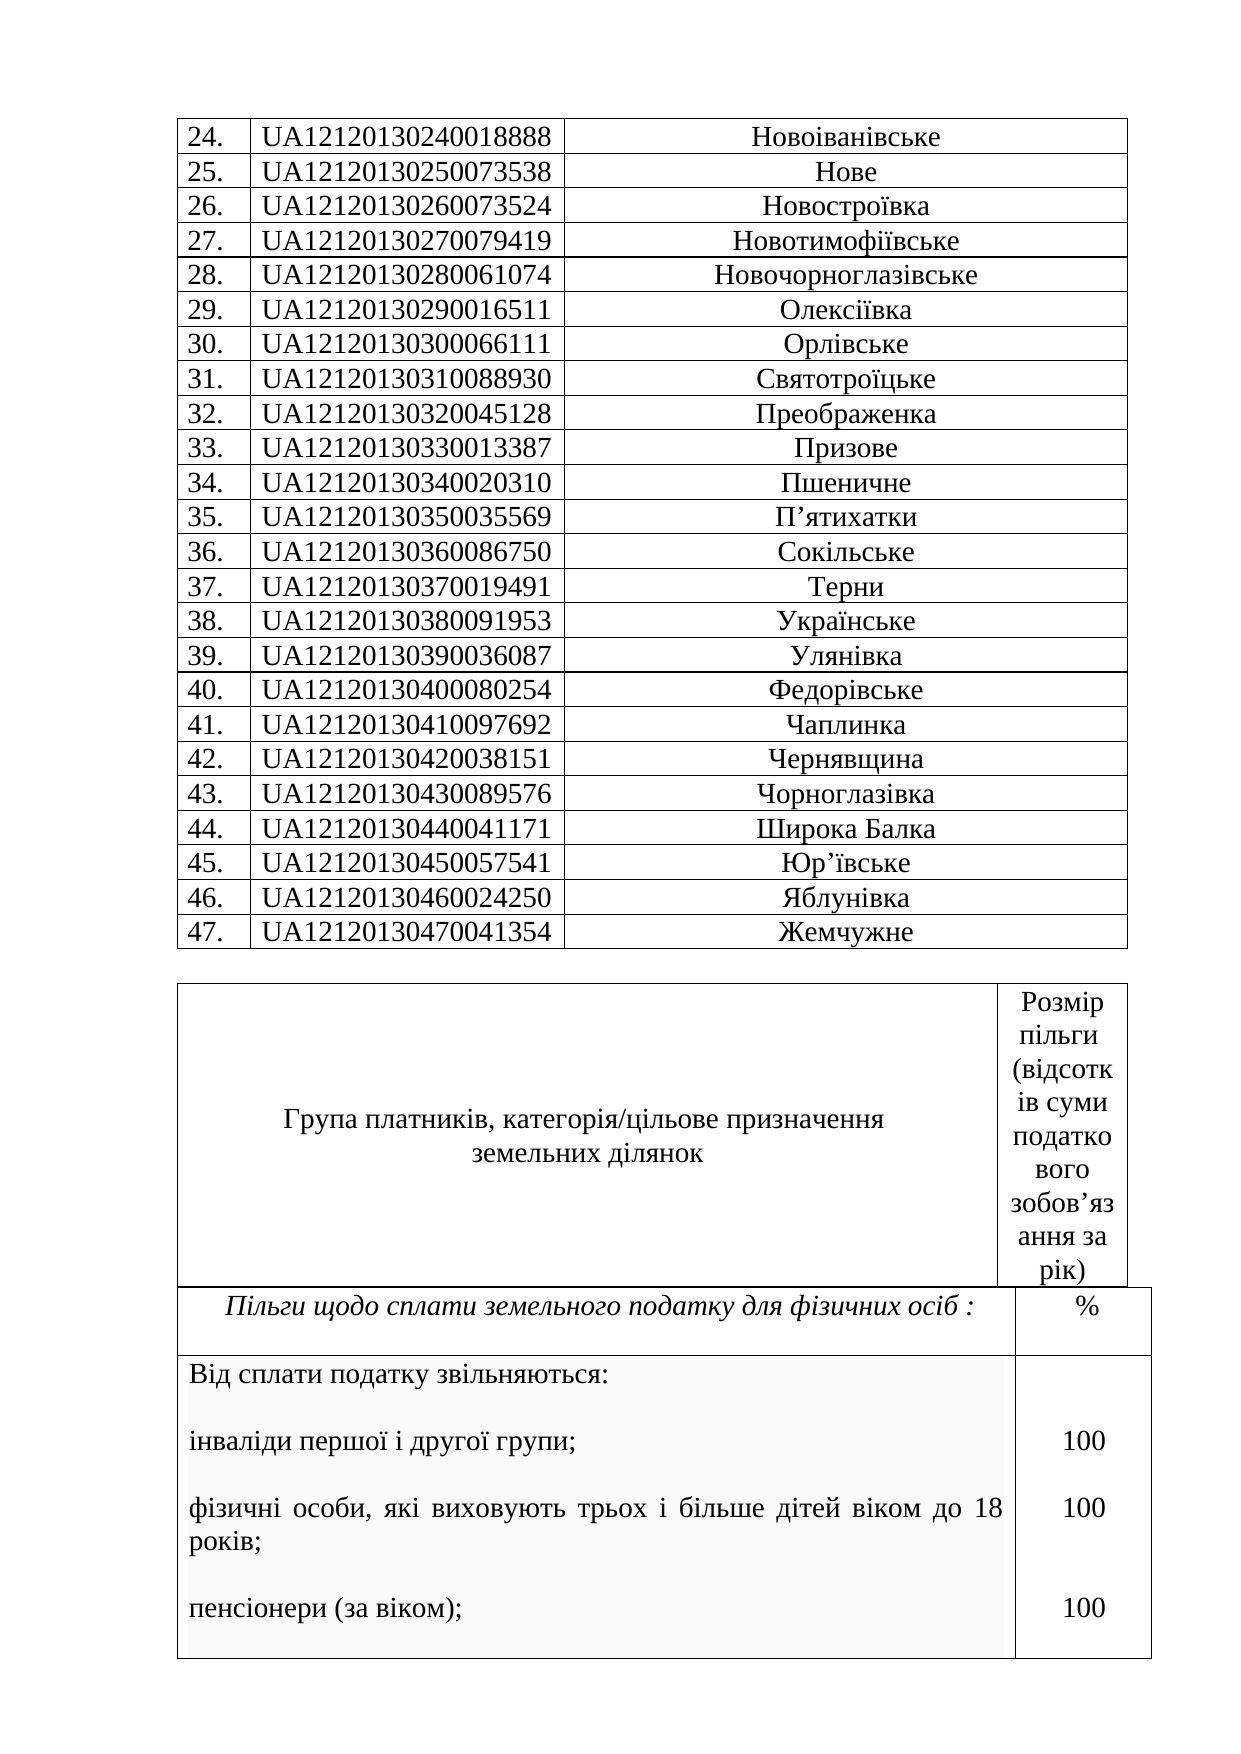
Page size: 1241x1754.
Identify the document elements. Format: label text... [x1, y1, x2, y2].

table_cell UA12120130420038151 [251, 742, 564, 775]
table_cell UA12120130270079419 [251, 223, 564, 256]
table_cell Улянівка [565, 638, 1127, 671]
table_cell UA12120130430089576 [251, 776, 564, 810]
table_cell UA12120130240018888 [251, 119, 564, 153]
table_cell Чернявщина [565, 742, 1127, 775]
table_header Пільги щодо сплати земельного податку для фізичних осіб : [178, 1288, 1015, 1355]
table_cell Пшеничне [565, 465, 1127, 498]
table_header % [1016, 1288, 1151, 1355]
table_cell [178, 811, 250, 844]
table_cell Святотроїцьке [565, 361, 1127, 395]
table_cell [178, 465, 250, 498]
table_cell [178, 776, 250, 810]
table_cell Українське [565, 603, 1127, 637]
table_cell [178, 154, 250, 187]
table_cell UA12120130440041171 [251, 811, 564, 844]
table_cell [178, 396, 250, 429]
table_cell UA12120130410097692 [251, 707, 564, 741]
table_cell Новочорноглазівське [565, 258, 1127, 291]
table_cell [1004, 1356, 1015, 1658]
table_cell Нове [565, 154, 1127, 187]
table_cell UA12120130460024250 [251, 880, 564, 913]
table_cell [178, 742, 250, 775]
table_cell [178, 500, 250, 533]
table_cell UA12120130320045128 [251, 396, 564, 429]
table_cell [178, 361, 250, 395]
table_cell [178, 223, 250, 256]
table_cell UA12120130340020310 [251, 465, 564, 498]
table_cell Чорноглазівка [565, 776, 1127, 810]
table_cell [178, 119, 250, 153]
table_cell [178, 569, 250, 602]
table_cell [178, 327, 250, 360]
table_cell Терни [565, 569, 1127, 602]
table_cell Новоіванівське [565, 119, 1127, 153]
table_cell Орлівське [565, 327, 1127, 360]
table_cell UA12120130390036087 [251, 638, 564, 671]
table_cell Яблунівка [565, 880, 1127, 913]
table_cell Новотимофіївське [565, 223, 1127, 256]
table_cell Федорівське [565, 673, 1127, 706]
table_cell [178, 845, 250, 879]
table_cell Чаплинка [565, 707, 1127, 741]
table_cell Новостроївка [565, 188, 1127, 222]
table_cell UA12120130400080254 [251, 673, 564, 706]
table_cell Широка Балка [565, 811, 1127, 844]
table_cell UA12120130450057541 [251, 845, 564, 879]
table_cell Призове [565, 430, 1127, 464]
table_cell UA12120130250073538 [251, 154, 564, 187]
table_cell [178, 638, 250, 671]
table_cell Сокільське [565, 534, 1127, 568]
table_cell [178, 880, 250, 913]
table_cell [1016, 1356, 1151, 1658]
table_cell Преображенка [565, 396, 1127, 429]
table_cell UA12120130310088930 [251, 361, 564, 395]
table_cell [178, 915, 250, 948]
table_cell UA12120130330013387 [251, 430, 564, 464]
table_cell [178, 707, 250, 741]
table_cell UA12120130300066111 [251, 327, 564, 360]
table_cell UA12120130470041354 [251, 915, 564, 948]
table_cell П’ятихатки [565, 500, 1127, 533]
table_cell UA12120130290016511 [251, 292, 564, 326]
table_cell [178, 188, 250, 222]
table_cell UA12120130380091953 [251, 603, 564, 637]
table_cell [178, 603, 250, 637]
table_cell UA12120130350035569 [251, 500, 564, 533]
table_cell UA12120130360086750 [251, 534, 564, 568]
table_cell Юр’ївське [565, 845, 1127, 879]
table_cell UA12120130280061074 [251, 258, 564, 291]
table_cell [178, 534, 250, 568]
table_cell [178, 292, 250, 326]
table_cell [178, 258, 250, 291]
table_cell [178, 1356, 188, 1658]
table_cell UA12120130370019491 [251, 569, 564, 602]
table_cell UA12120130260073524 [251, 188, 564, 222]
table_header Розмір пільги (відсотків суми податкового зобов’язання за рік) [998, 984, 1127, 1286]
table_cell [178, 673, 250, 706]
table_cell [178, 430, 250, 464]
table_cell Жемчужне [565, 915, 1127, 948]
table_header Група платників, категорія/цільове призначення земельних ділянок [178, 984, 997, 1286]
table_cell Олексіївка [565, 292, 1127, 326]
